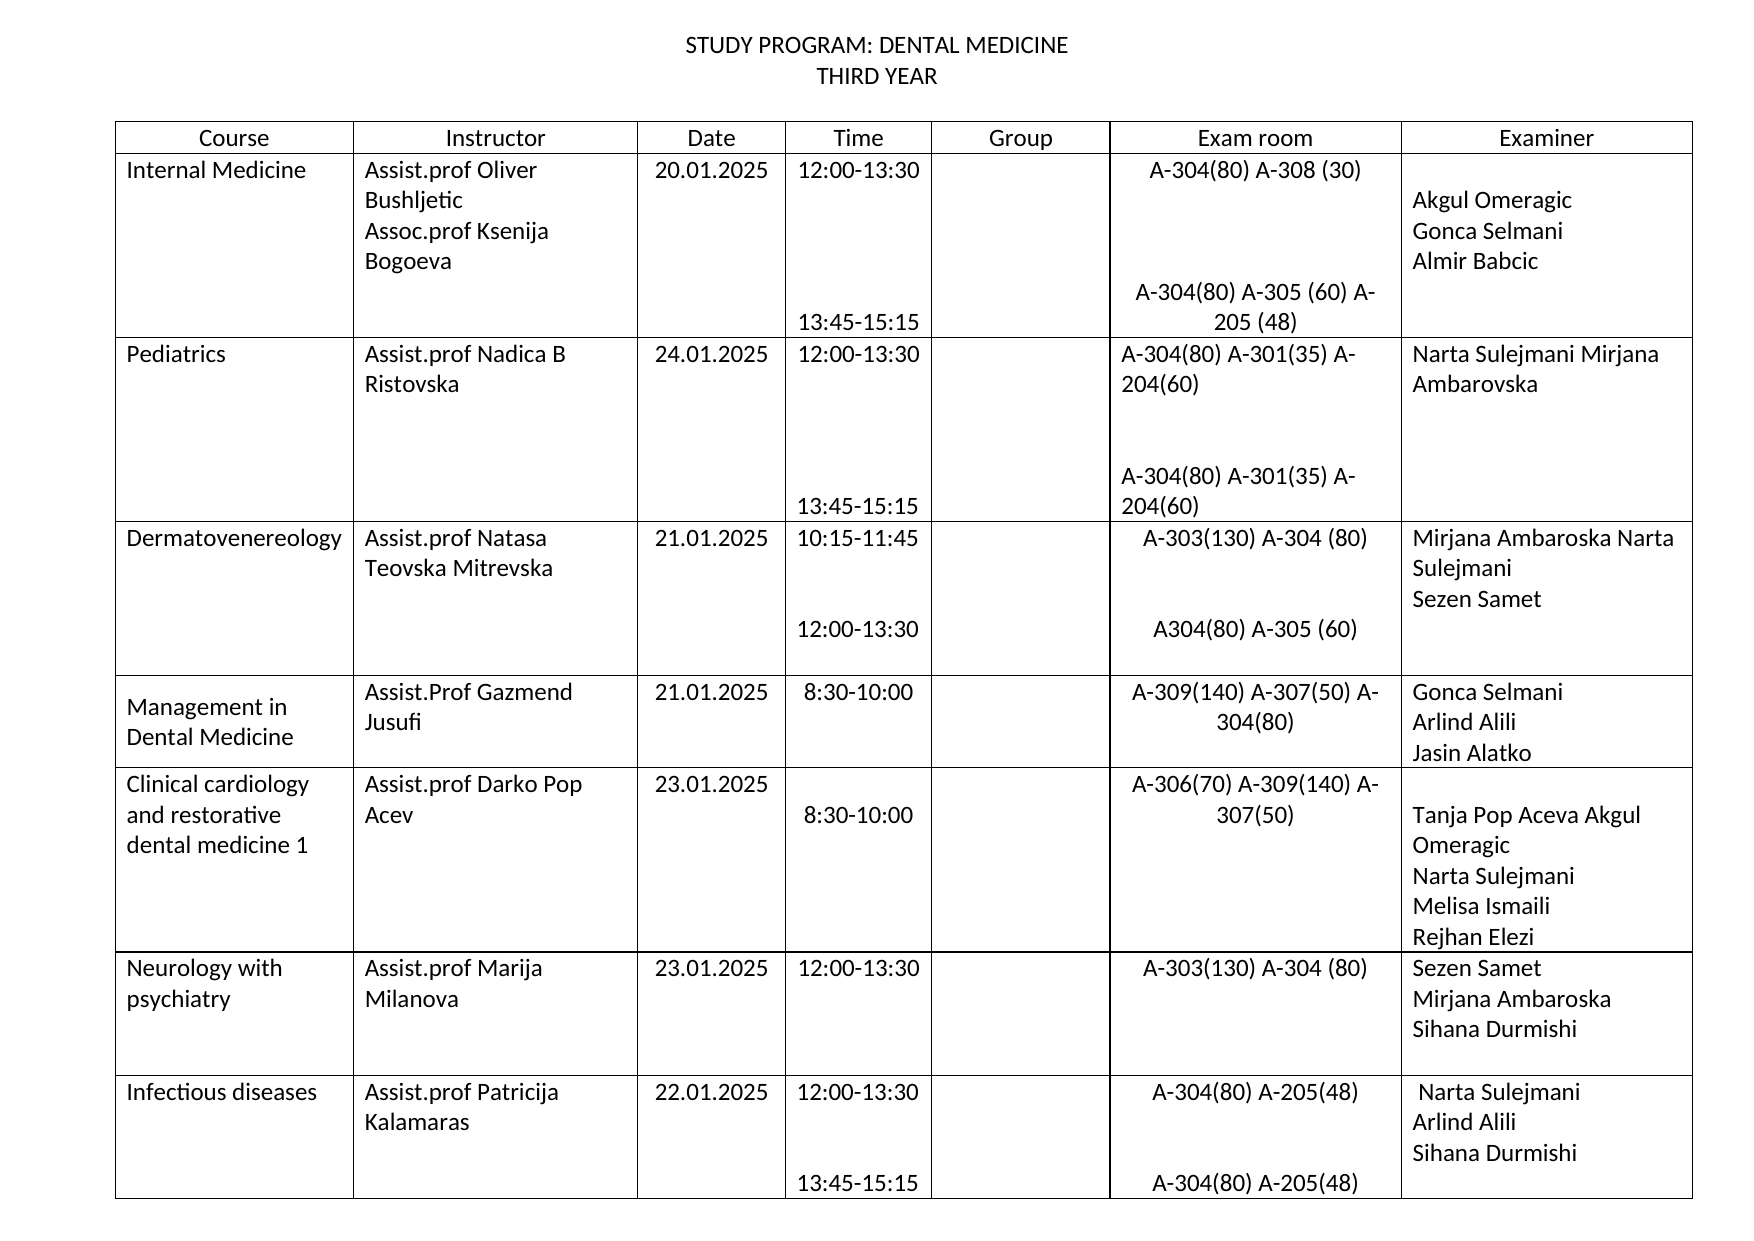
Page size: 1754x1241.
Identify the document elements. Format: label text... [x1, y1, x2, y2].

table_cell Management in Dental Medicine [116, 676, 353, 767]
table_cell Narta Sulejmani Mirjana Ambarovska [1402, 338, 1692, 521]
table_header Course [116, 122, 353, 153]
table_cell A-303(130) A-304 (80) [1111, 953, 1401, 1074]
table_cell [932, 522, 1109, 675]
table_cell 21.01.2025 [638, 522, 785, 675]
table_cell 24.01.2025 [638, 338, 785, 521]
table_cell 12:00-13:30 13:45-15:15 [786, 154, 931, 337]
table_cell 8:30-10:00 [786, 768, 931, 951]
table_cell Sezen Samet Mirjana Ambaroska Sihana Durmishi [1402, 953, 1692, 1074]
text THIRD YEAR [148, 60, 1606, 91]
table_cell 20.01.2025 [638, 154, 785, 337]
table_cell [354, 1076, 637, 1198]
table_header Instructor [354, 122, 637, 153]
table_header Exam room [1111, 122, 1401, 153]
table_cell 21.01.2025 [638, 676, 785, 767]
table_cell Infectious diseases [116, 1076, 353, 1198]
table_header Time [786, 122, 931, 153]
table_header Group [932, 122, 1109, 153]
table_cell Assist.prof Natasa Teovska Mitrevska [354, 522, 637, 675]
table_cell Assist.Prof Gazmend Jusufi [354, 676, 637, 767]
table_cell Neurology with psychiatry [116, 953, 353, 1074]
table_cell Clinical cardiology and restorative dental medicine 1 [116, 768, 353, 951]
table_cell A-304(80) A-301(35) A-204(60) A-304(80) A-301(35) A-204(60) [1111, 338, 1401, 521]
table_cell 12:00-13:30 [786, 953, 931, 1074]
table_cell A-303(130) A-304 (80) A304(80) A-305 (60) [1111, 522, 1401, 675]
table_cell [932, 1076, 1109, 1198]
table_cell Tanja Pop Aceva Akgul Omeragic Narta Sulejmani Melisa Ismaili Rejhan Elezi [1402, 768, 1692, 951]
table_cell 22.01.2025 [638, 1076, 785, 1198]
table_cell 23.01.2025 [638, 953, 785, 1074]
table_cell A-309(140) A-307(50) A-304(80) [1111, 676, 1401, 767]
table_cell Gonca Selmani Arlind Alili Jasin Alatko [1402, 676, 1692, 767]
table_cell 10:15-11:45 12:00-13:30 [786, 522, 931, 675]
table_header Date [638, 122, 785, 153]
table_cell Pediatrics [116, 338, 353, 521]
table_cell Dermatovenereology [116, 522, 353, 675]
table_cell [786, 1076, 931, 1198]
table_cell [1111, 1076, 1401, 1198]
table_cell [932, 154, 1109, 337]
table_cell [932, 768, 1109, 951]
table_cell [932, 338, 1109, 521]
table_cell Assist.prof Darko Pop Acev [354, 768, 637, 951]
table_cell Assist.prof Nadica B Ristovska [354, 338, 637, 521]
table_cell Internal Medicine [116, 154, 353, 337]
table_cell A-306(70) A-309(140) A-307(50) [1111, 768, 1401, 951]
text STUDY PROGRAM: DENTAL MEDICINE [148, 29, 1606, 60]
table_header Examiner [1402, 122, 1692, 153]
table_cell [932, 676, 1109, 767]
table_cell 12:00-13:30 13:45-15:15 [786, 338, 931, 521]
table_cell Akgul Omeragic Gonca Selmani Almir Babcic [1402, 154, 1692, 337]
table_cell [932, 953, 1109, 1074]
table_cell A-304(80) A-308 (30) A-304(80) A-305 (60) A-205 (48) [1111, 154, 1401, 337]
table_cell 23.01.2025 [638, 768, 785, 951]
table_cell 8:30-10:00 [786, 676, 931, 767]
table_cell Mirjana Ambaroska Narta Sulejmani Sezen Samet [1402, 522, 1692, 675]
table_cell Assist.prof Oliver Bushljetic Assoc.prof Ksenija Bogoeva [354, 154, 637, 337]
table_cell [1402, 1076, 1692, 1198]
table_cell Assist.prof Marija Milanova [354, 953, 637, 1074]
